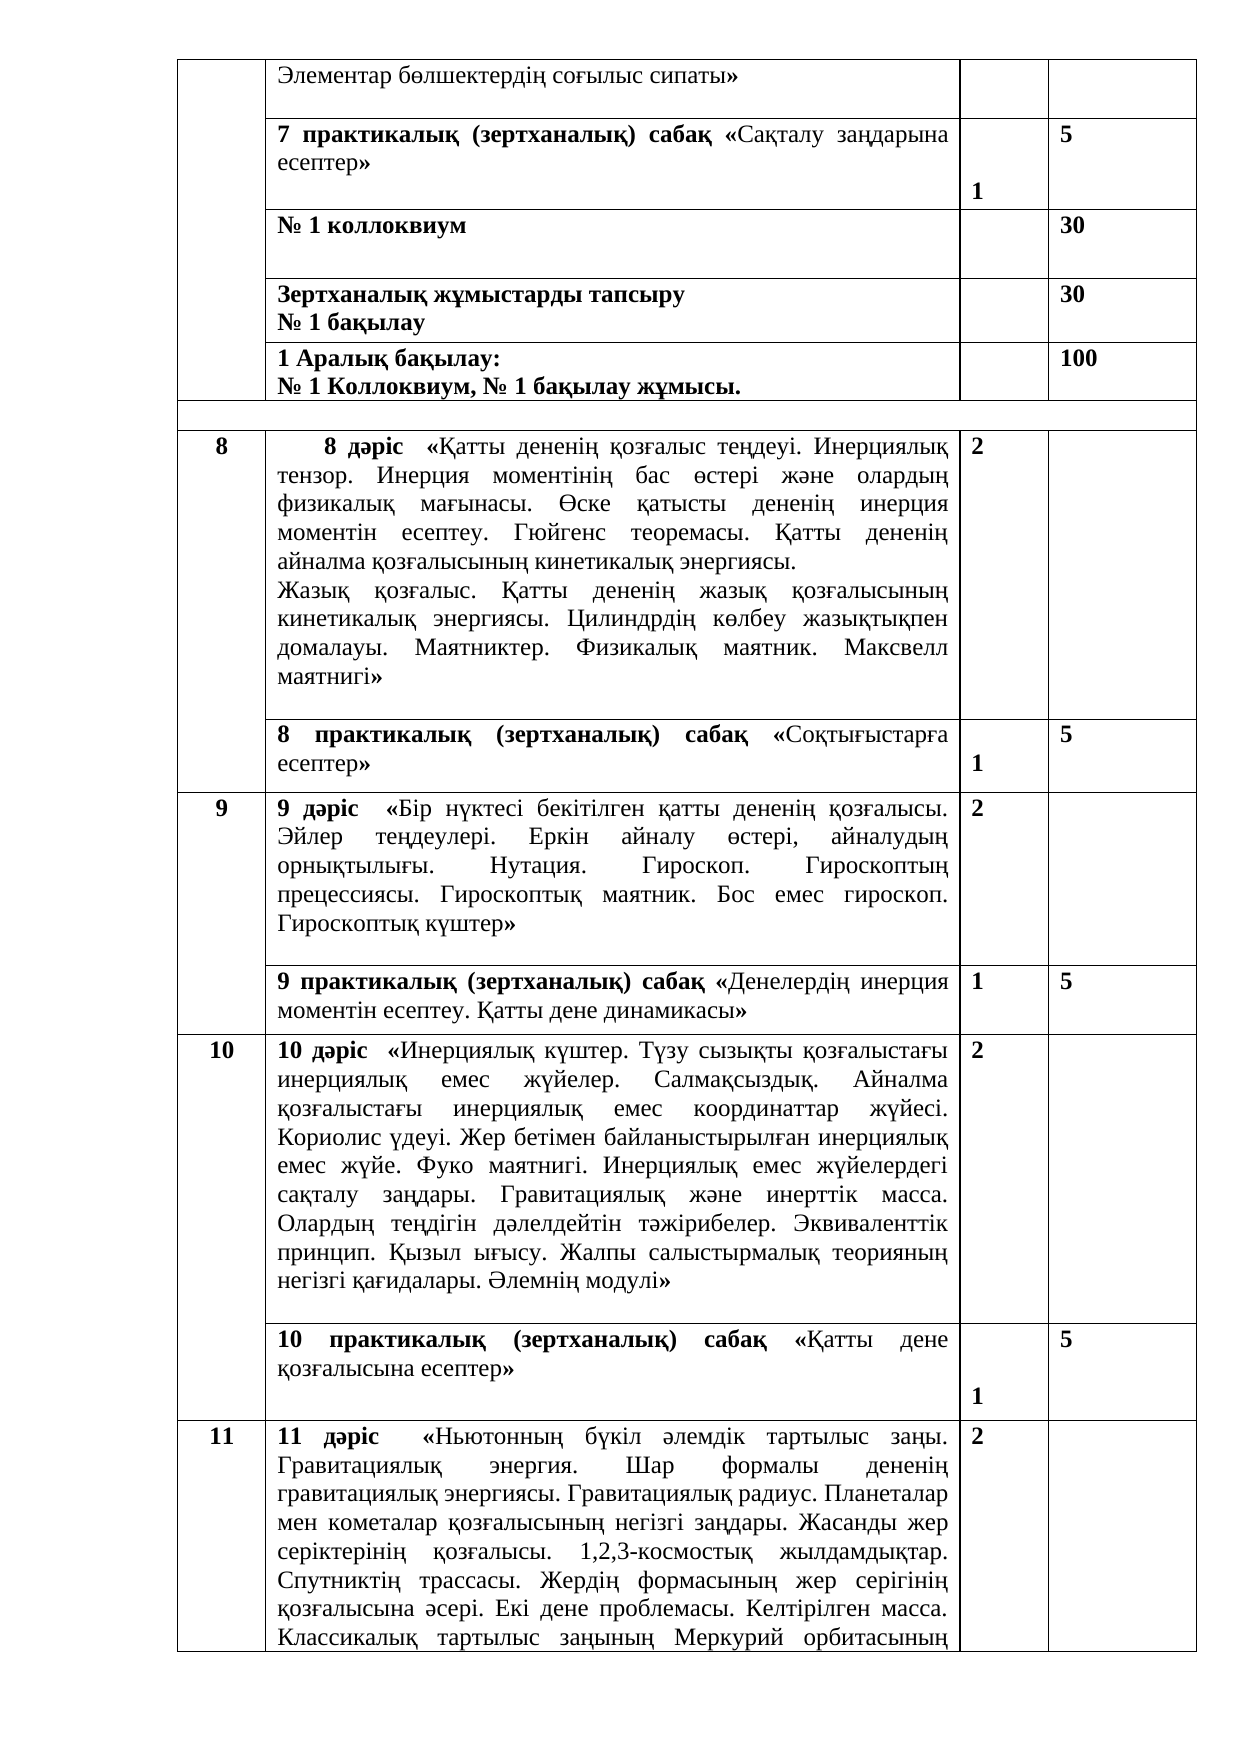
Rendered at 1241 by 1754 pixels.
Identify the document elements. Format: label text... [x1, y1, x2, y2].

table_cell 10 дәріс «Инерциялық күштер. Түзу сызықты қозғалыстағы инерциялық емес жүйелер. Салмақсыздық. Айналма қозғалыстағы инерциялық емес координаттар жүйесі. Кориолис үдеуі. Жер бетімен байланыстырылған инерциялық емес жүйе. Фуко маятнигі. Инерциялық емес жүйелердегі сақталу заңдары. Гравитациялық және инерттік масса. Олардың теңдігін дәлелдейтін тәжірибелер. Эквиваленттік принцип. Қызыл ығысу. Жалпы салыстырмалық теорияның негізгі қағидалары. Әлемнің модулі» [266, 1035, 959, 1323]
table_cell [1049, 793, 1196, 965]
table_cell № 1 коллоквиум [266, 210, 959, 278]
table_cell 9 дәріс «Бір нүктесі бекітілген қатты дененің қозғалысы. Эйлер теңдеулері. Еркін айналу өстері, айналудың орнықтылығы. Нутация. Гироскоп. Гироскоптың прецессиясы. Гироскоптық маятник. Бос емес гироскоп. Гироскоптық күштер» [266, 793, 959, 965]
table_cell 100 [1049, 343, 1196, 400]
table_cell [961, 210, 1048, 278]
table_cell 1 [961, 966, 1048, 1034]
table_cell 10 [178, 1035, 265, 1420]
table_cell 2 [961, 1421, 1048, 1651]
table_cell 2 [961, 793, 1048, 965]
table_cell 5 [1049, 966, 1196, 1034]
table_cell 11 [178, 1421, 265, 1651]
table_cell 10 практикалық (зертханалық) сабақ «Қатты дене қозғалысына есептер» [266, 1324, 959, 1420]
table_cell 1 [961, 1324, 1048, 1420]
table_cell 9 [178, 793, 265, 1034]
table_cell 9 практикалық (зертханалық) сабақ «Денелердің инерция моментін есептеу. Қатты дене динамикасы» [266, 966, 959, 1034]
table_cell 30 [1049, 210, 1196, 278]
table_cell 7 практикалық (зертханалық) сабақ «Сақталу заңдарына есептер» [266, 119, 959, 209]
table_cell 2 [961, 1035, 1048, 1323]
table_cell [1049, 1035, 1196, 1323]
table_cell 5 [1049, 1324, 1196, 1420]
table_cell [1049, 431, 1196, 718]
table_cell 30 [1049, 279, 1196, 342]
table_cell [266, 60, 959, 118]
table_cell 8 дәріс «Қатты дененің қозғалыс теңдеуі. Инерциялық тензор. Инерция моментінің бас өстері және олардың физикалық мағынасы. Өске қатысты дененің инерция моментін есептеу. Гюйгенс теоремасы. Қатты дененің айналма қозғалысының кинетикалық энергиясы. Жазық қозғалыс. Қатты дененің жазық қозғалысының кинетикалық энергиясы. Цилиндрдің көлбеу жазықтықпен домалауы. Маятниктер. Физикалық маятник. Максвелл маятнигі» [266, 431, 959, 718]
table_cell [961, 343, 1048, 400]
table_cell 1 [961, 720, 1048, 792]
table_cell 8 [178, 431, 265, 792]
table_cell 2 [961, 60, 1048, 118]
table_cell 2 [961, 431, 1048, 718]
table_cell [1049, 60, 1196, 118]
table_cell 5 [1049, 119, 1196, 209]
table_cell 5 [1049, 720, 1196, 792]
table_cell 8 практикалық (зертханалық) сабақ «Соқтығыстарға есептер» [266, 720, 959, 792]
table_cell 1 Аралық бақылау: № 1 Коллоквиум, № 1 бақылау жұмысы. [266, 343, 959, 400]
table_cell [1049, 1421, 1196, 1651]
table_cell [178, 401, 1196, 430]
table_cell Зертханалық жұмыстарды тапсыру № 1 бақылау [266, 279, 959, 342]
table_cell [266, 1421, 959, 1651]
table_cell 7 [178, 60, 265, 400]
table_cell [961, 279, 1048, 342]
table_cell 1 [961, 119, 1048, 209]
